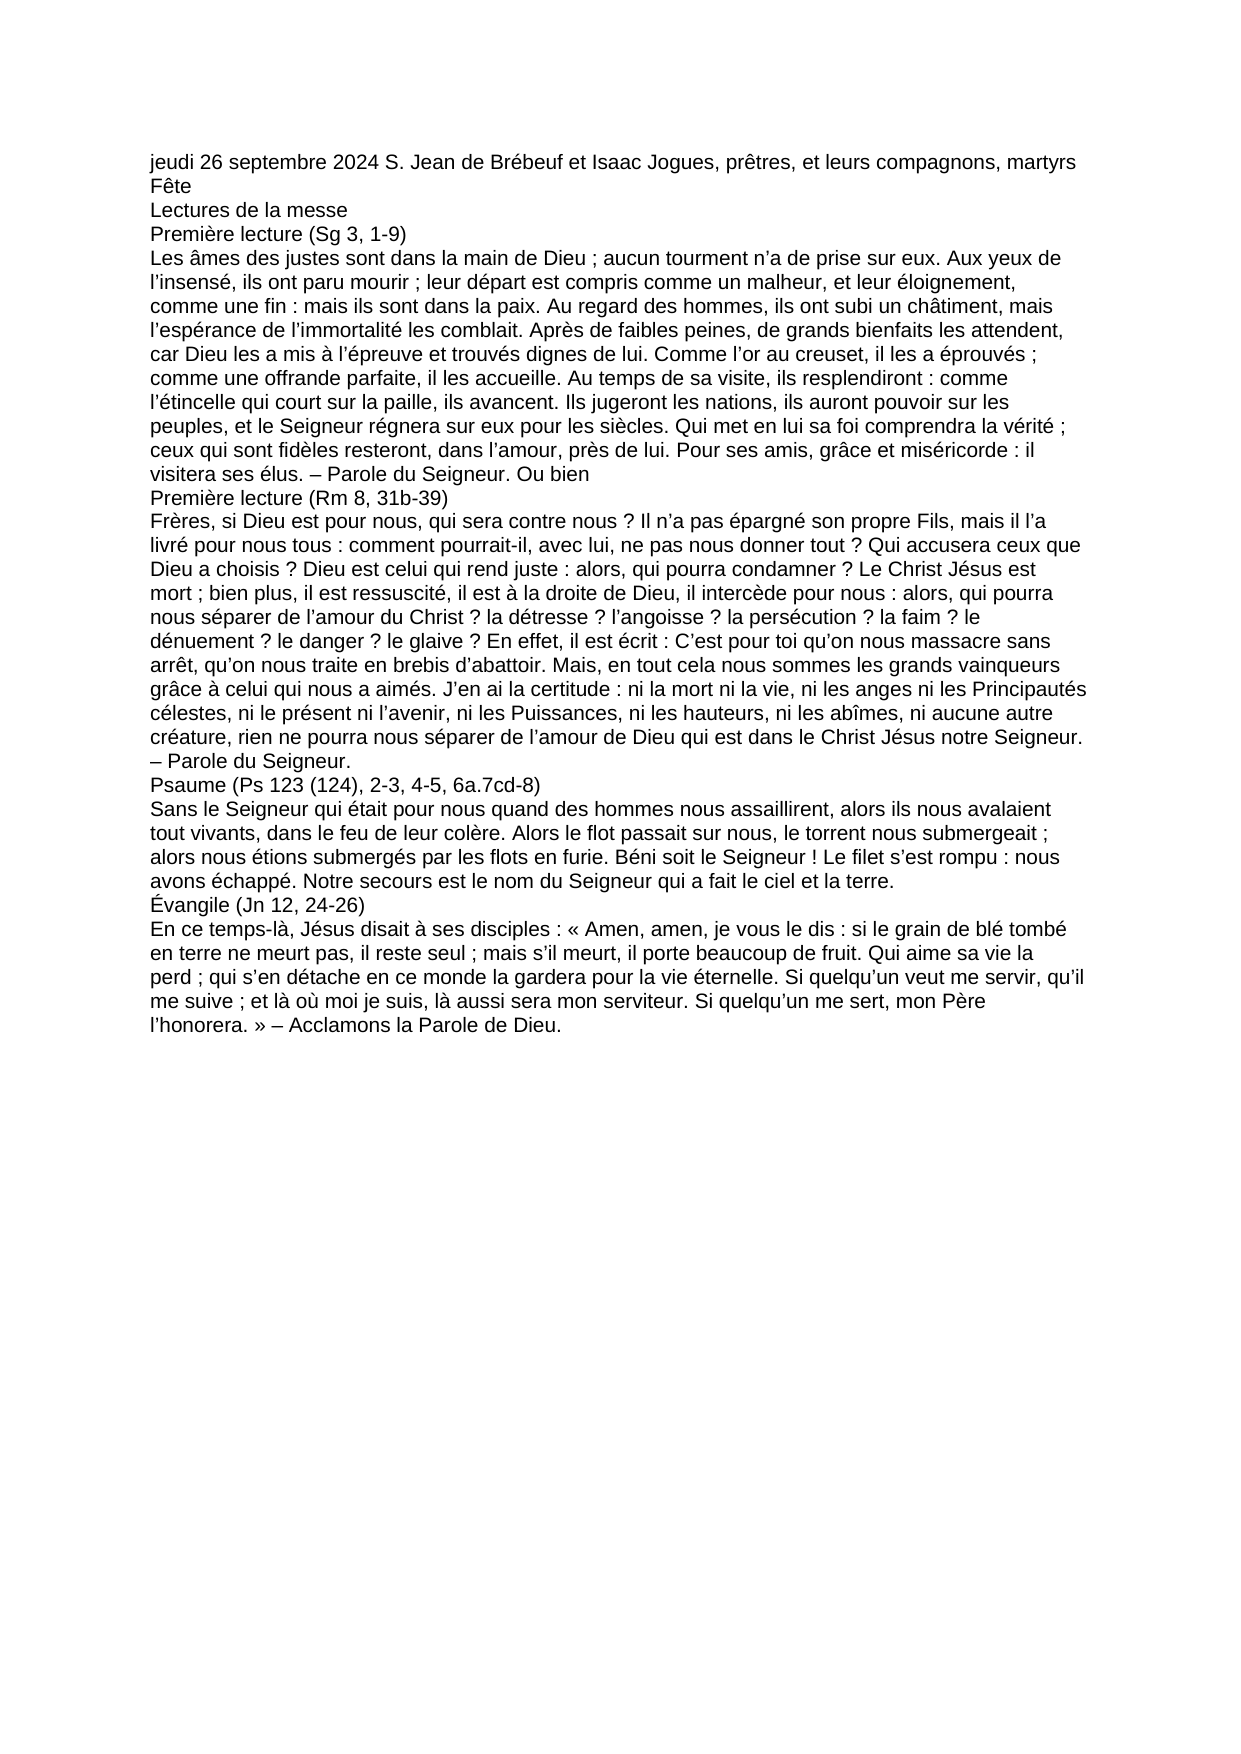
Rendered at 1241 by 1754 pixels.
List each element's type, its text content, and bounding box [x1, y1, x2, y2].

text Les âmes des justes sont dans la main de Dieu ; aucun tourment n’a de prise sur eux. Aux yeux de l’insensé, ils ont paru mourir ; leur départ est compris comme un malheur, et leur éloignement, comme une fin : mais ils sont dans la paix. Au regard des hommes, ils ont subi un châtiment, mais l’espérance de l’immortalité les comblait. Après de faibles peines, de grands bienfaits les attendent, car Dieu les a mis à l’épreuve et trouvés dignes de lui. Comme l’or au creuset, il les a éprouvés ; comme une offrande parfaite, il les accueille. Au temps de sa visite, ils resplendiront : comme l’étincelle qui court sur la paille, ils avancent. Ils jugeront les nations, ils auront pouvoir sur les peuples, et le Seigneur régnera sur eux pour les siècles. Qui met en lui sa foi comprendra la vérité ; ceux qui sont fidèles resteront, dans l’amour, près de lui. Pour ses amis, grâce et miséricorde : il visitera ses élus. – Parole du Seigneur. Ou bien [150, 246, 1090, 485]
text Frères, si Dieu est pour nous, qui sera contre nous ? Il n’a pas épargné son propre Fils, mais il l’a livré pour nous tous : comment pourrait-il, avec lui, ne pas nous donner tout ? Qui accusera ceux que Dieu a choisis ? Dieu est celui qui rend juste : alors, qui pourra condamner ? Le Christ Jésus est mort ; bien plus, il est ressuscité, il est à la droite de Dieu, il intercède pour nous : alors, qui pourra nous séparer de l’amour du Christ ? la détresse ? l’angoisse ? la persécution ? la faim ? le dénuement ? le danger ? le glaive ? En effet, il est écrit : C’est pour toi qu’on nous massacre sans arrêt, qu’on nous traite en brebis d’abattoir. Mais, en tout cela nous sommes les grands vainqueurs grâce à celui qui nous a aimés. J’en ai la certitude : ni la mort ni la vie, ni les anges ni les Principautés célestes, ni le présent ni l’avenir, ni les Puissances, ni les hauteurs, ni les abîmes, ni aucune autre créature, rien ne pourra nous séparer de l’amour de Dieu qui est dans le Christ Jésus notre Seigneur. – Parole du Seigneur. [150, 509, 1090, 773]
text En ce temps-là, Jésus disait à ses disciples : « Amen, amen, je vous le dis : si le grain de blé tombé en terre ne meurt pas, il reste seul ; mais s’il meurt, il porte beaucoup de fruit. Qui aime sa vie la perd ; qui s’en détache en ce monde la gardera pour la vie éternelle. Si quelqu’un veut me servir, qu’il me suive ; et là où moi je suis, là aussi sera mon serviteur. Si quelqu’un me sert, mon Père l’honorera. » – Acclamons la Parole de Dieu. [150, 917, 1090, 1036]
text Sans le Seigneur qui était pour nous quand des hommes nous assaillirent, alors ils nous avalaient tout vivants, dans le feu de leur colère. Alors le flot passait sur nous, le torrent nous submergeait ; alors nous étions submergés par les flots en furie. Béni soit le Seigneur ! Le filet s’est rompu : nous avons échappé. Notre secours est le nom du Seigneur qui a fait le ciel et la terre. [150, 797, 1090, 893]
